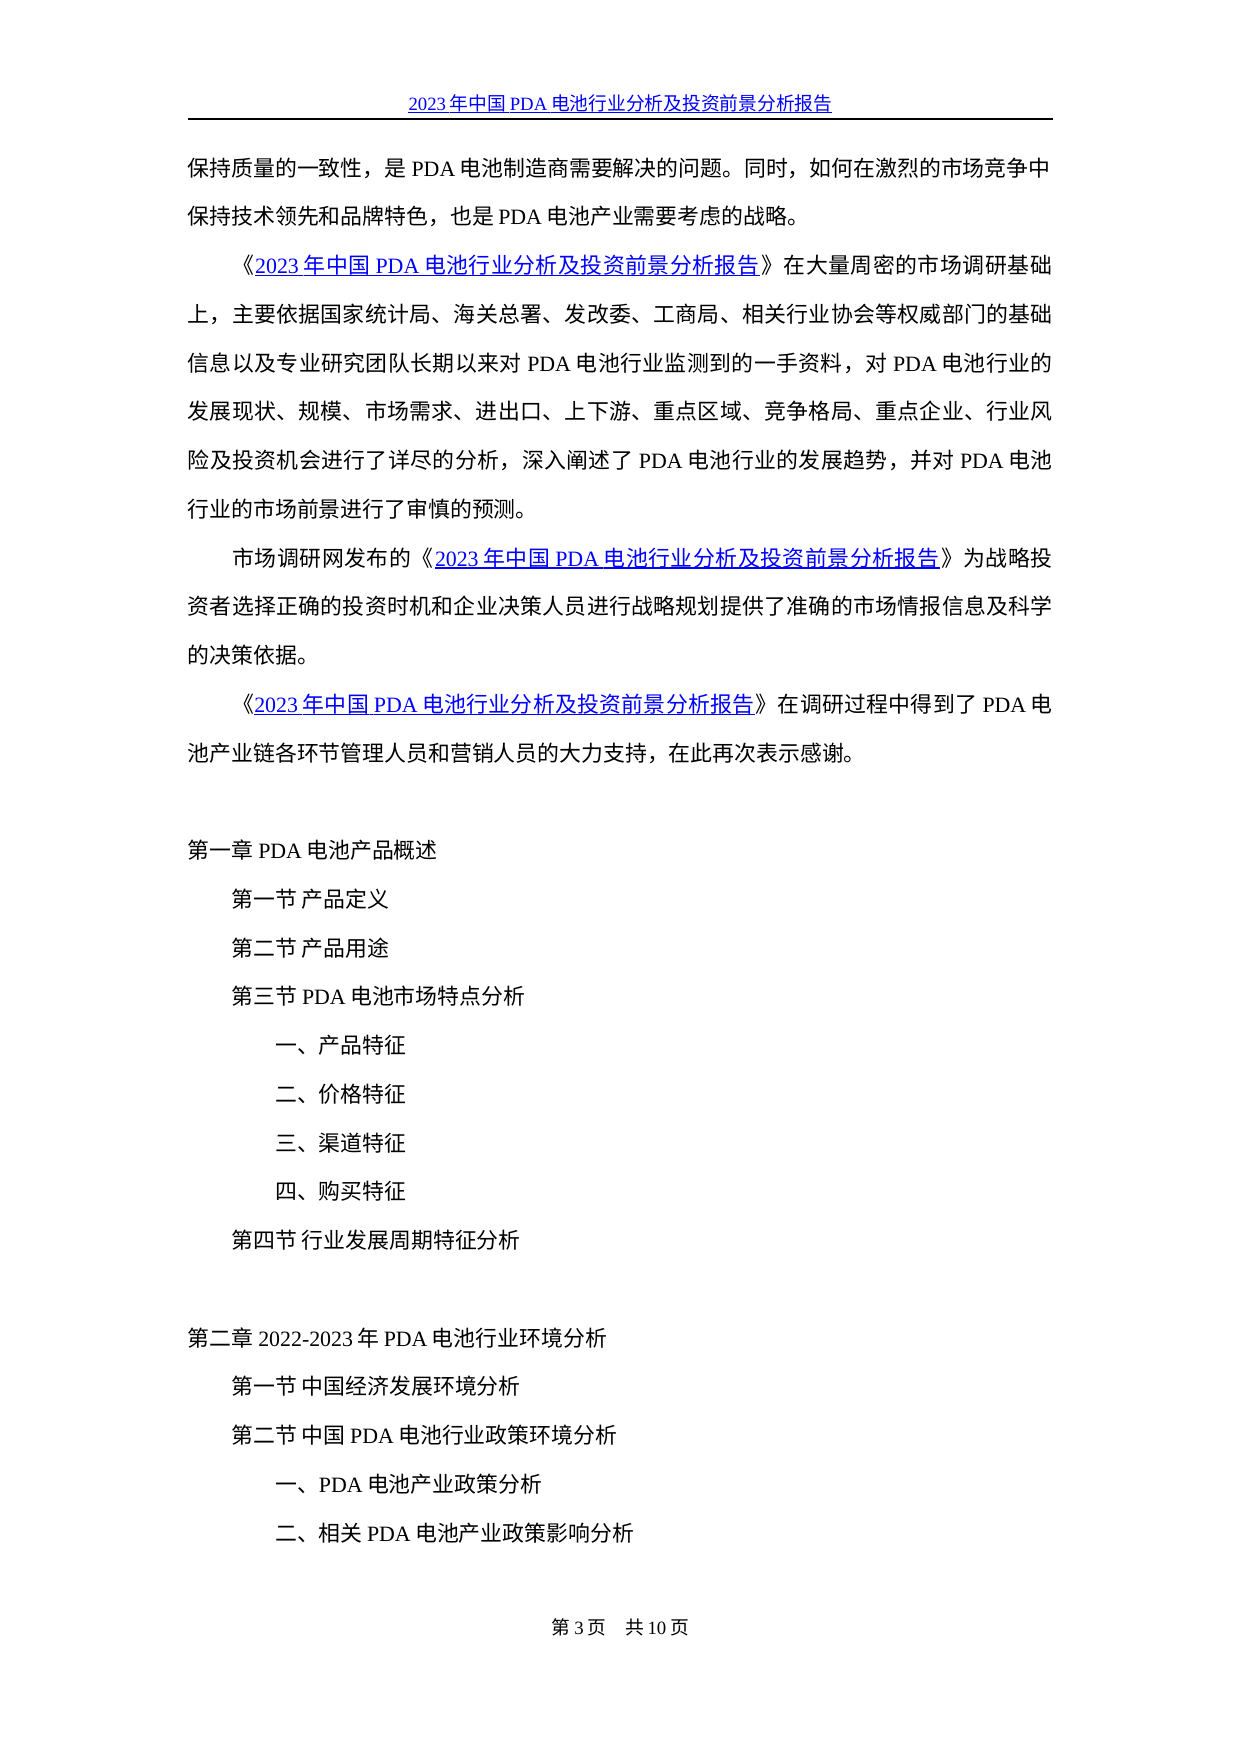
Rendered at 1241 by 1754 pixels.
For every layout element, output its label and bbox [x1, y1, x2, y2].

text [187, 150, 1053, 1548]
